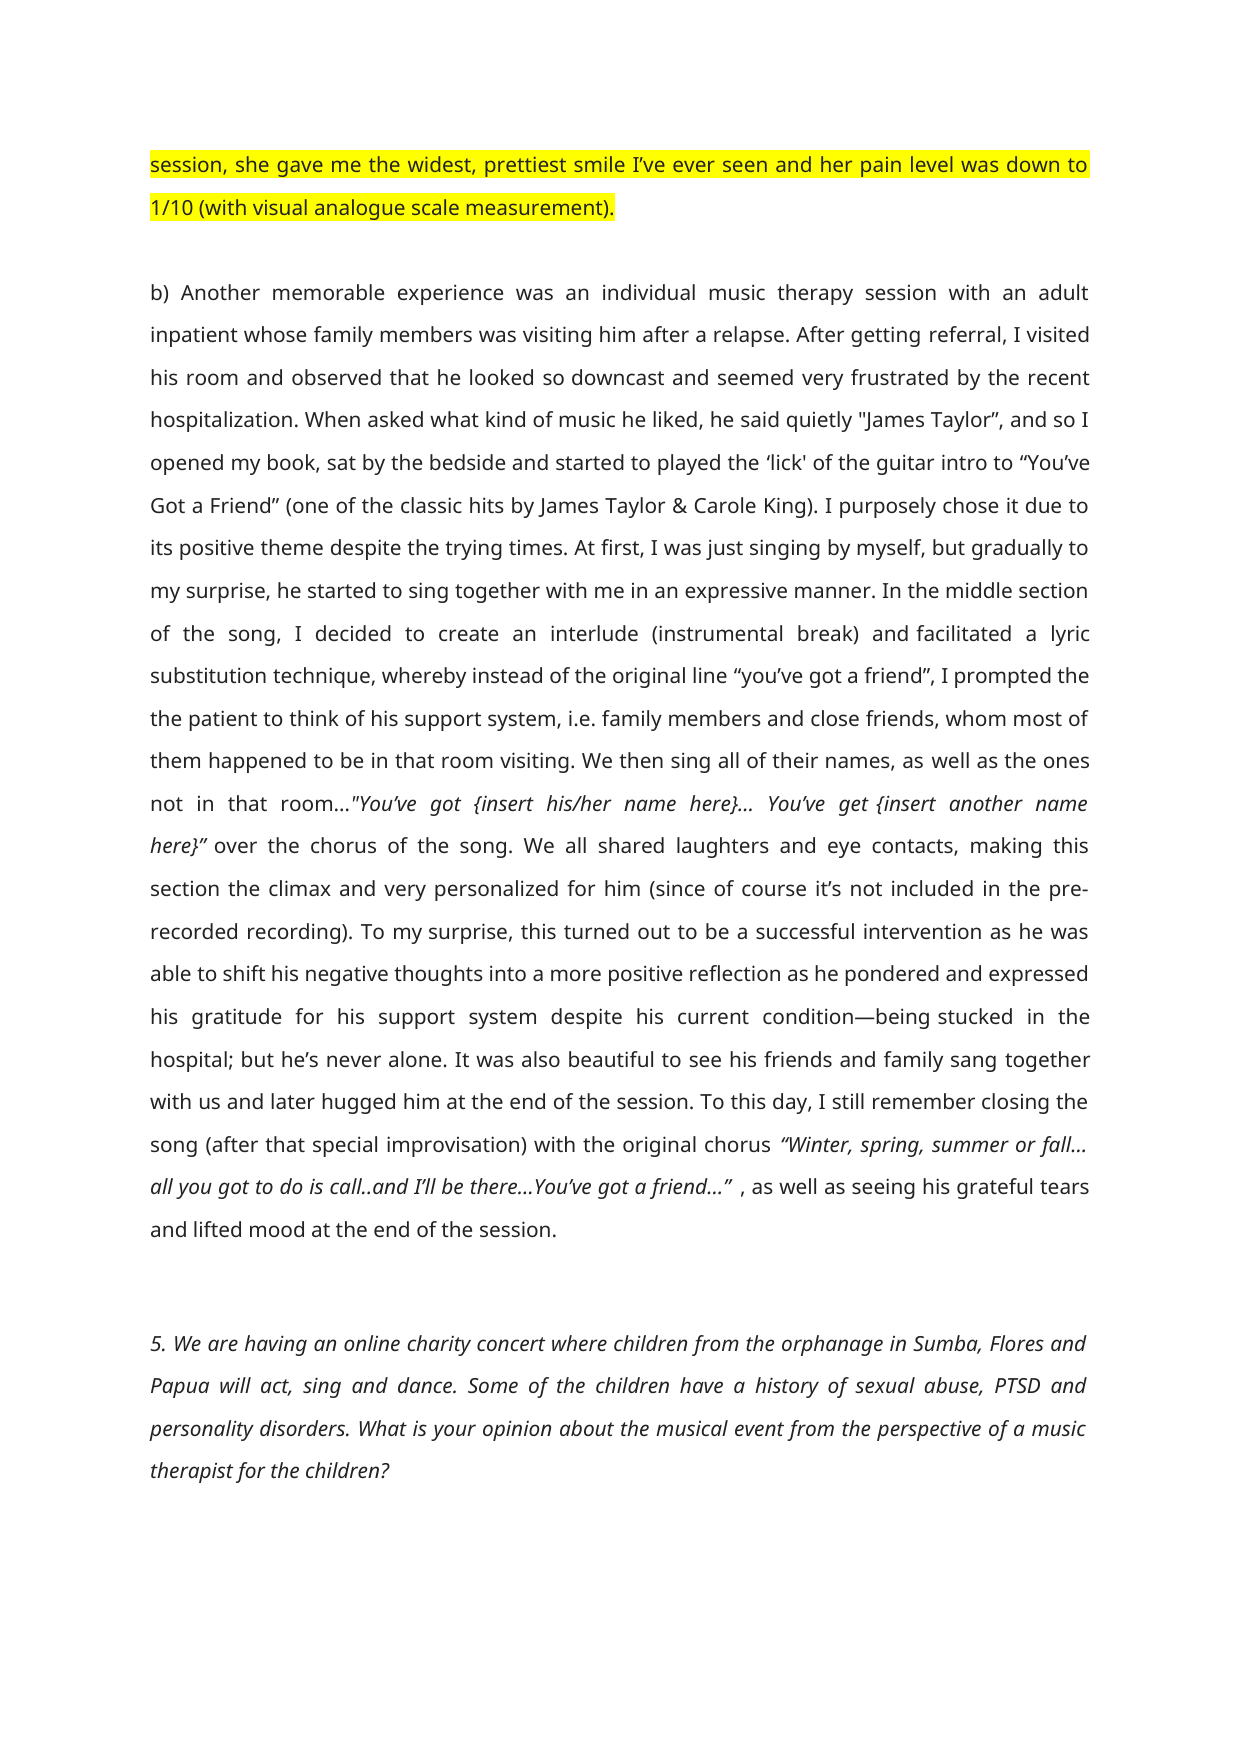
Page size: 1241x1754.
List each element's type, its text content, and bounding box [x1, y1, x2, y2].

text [150, 178, 1090, 221]
text b) Another memorable experience was an individual music therapy session with an adult inpatient whose family members was visiting him after a relapse. After getting referral, I visited his room and observed that he looked so downcast and seemed very frustrated by the recent hospitalization. When asked what kind of music he liked, he said quietly "James Taylor”, and so I opened my book, sat by the bedside and started to played the ‘lick' of the guitar intro to “You’ve Got a Friend” (one of the classic hits by James Taylor & Carole King). I purposely chose it due to its positive theme despite the trying times. At first, I was just singing by myself, but gradually to my surprise, he started to sing together with me in an expressive manner. In the middle section of the song, I decided to create an interlude (instrumental break) and facilitated a lyric substitution technique, whereby instead of the original line “you’ve got a friend”, I prompted the the patient to think of his support system, i.e. family members and close friends, whom most of them happened to be in that room visiting. We then sing all of their names, as well as the ones not in that room…"You’ve got {insert his/her name here}… You’ve get {insert another name here}” over the chorus of the song. We all shared laughters and eye contacts, making this section the climax and very personalized for him (since of course it’s not included in the pre-recorded recording). To my surprise, this turned out to be a successful intervention as he was able to shift his negative thoughts into a more positive reflection as he pondered and expressed his gratitude for his support system despite his current condition—being stucked in the hospital; but he’s never alone. It was also beautiful to see his friends and family sang together with us and later hugged him at the end of the session. To this day, I still remember closing the song (after that special improvisation) with the original chorus “Winter, spring, summer or fall…all you got to do is call..and I’ll be there…You’ve got a friend…” , as well as seeing his grateful tears and lifted mood at the end of the session. [150, 278, 1090, 1243]
text 5. We are having an online charity concert where children from the orphanage in Sumba, Flores and Papua will act, sing and dance. Some of the children have a history of sexual abuse, PTSD and personality disorders. What is your opinion about the musical event from the perspective of a music therapist for the children? [150, 1329, 1090, 1485]
